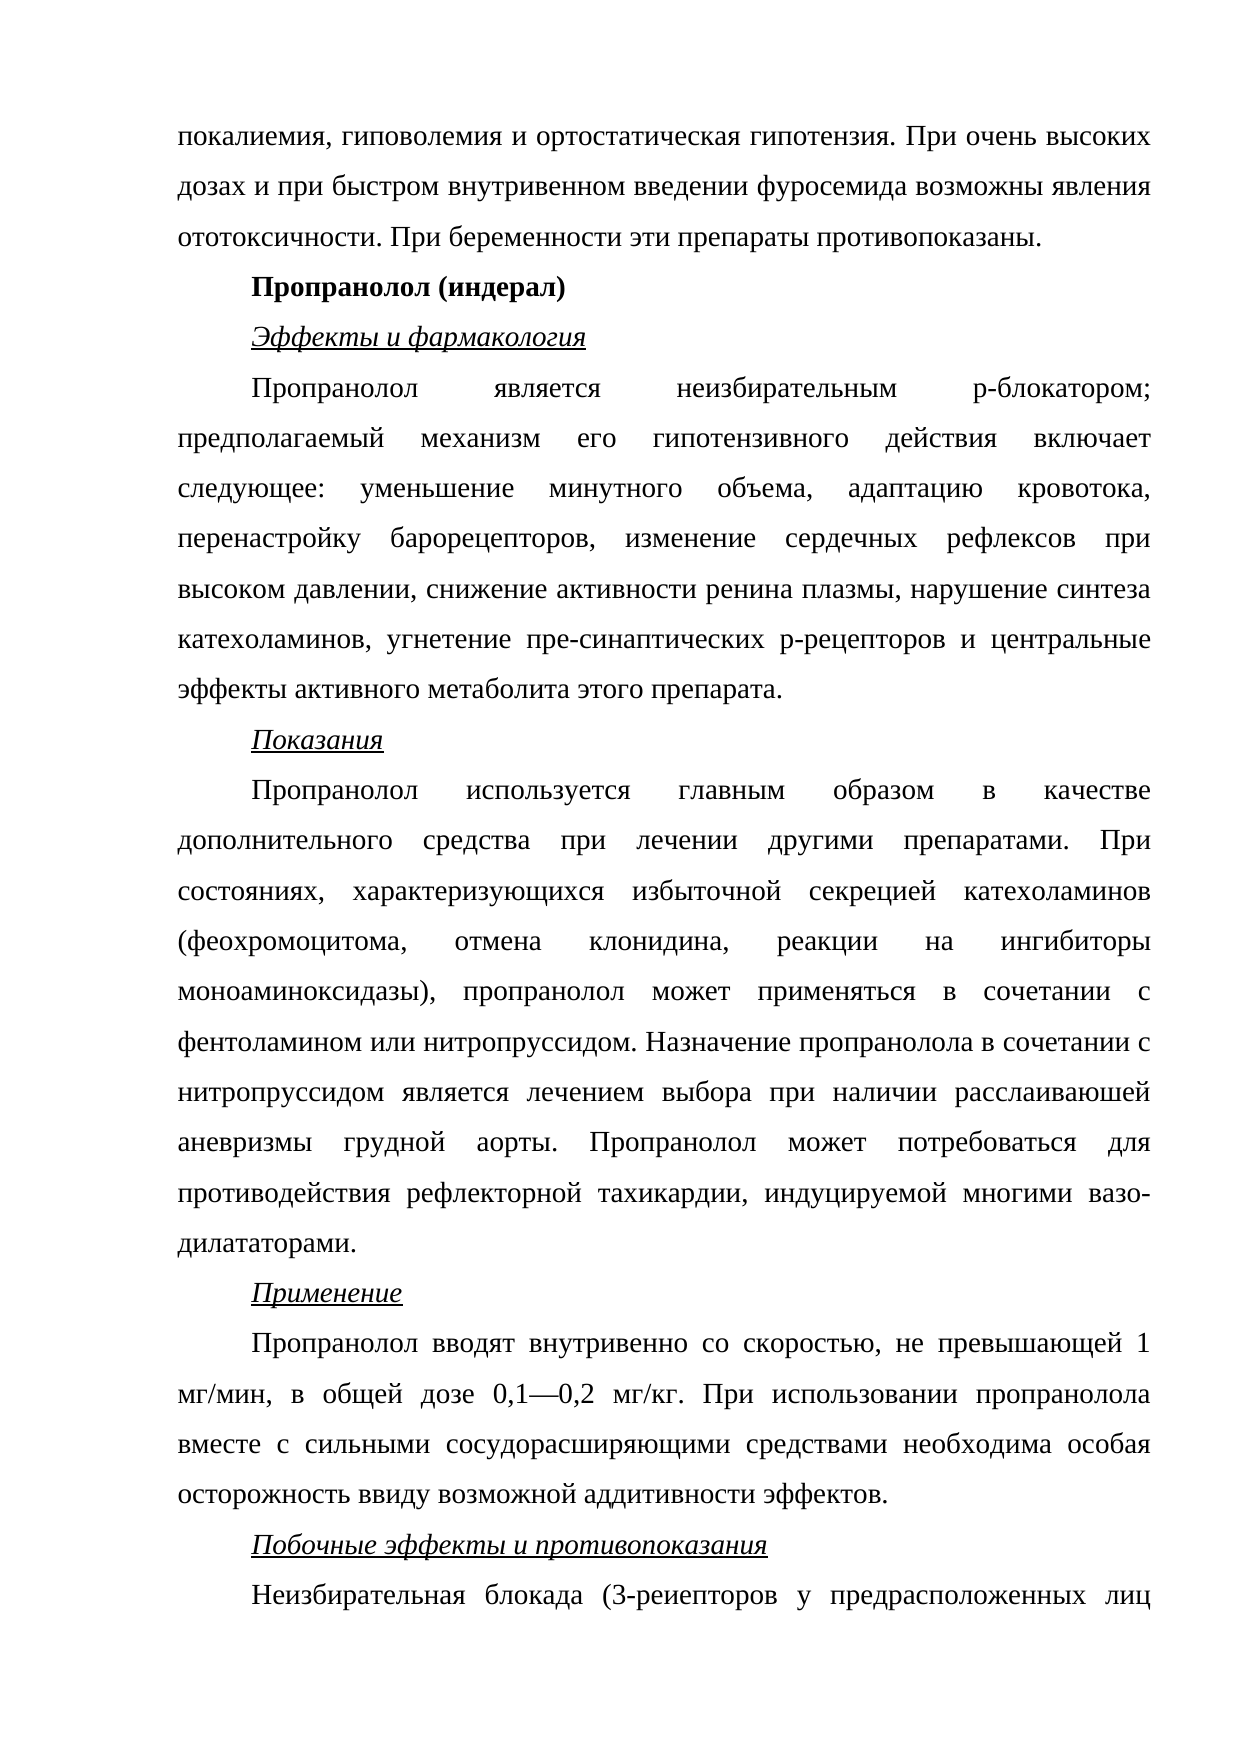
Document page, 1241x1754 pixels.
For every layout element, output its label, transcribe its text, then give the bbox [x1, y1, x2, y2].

text Пропранолол является неизбирательным р-блокатором; предполагаемый механизм его гипотензивного действия включает следующее: уменьшение минутного объема, адаптацию кровотока, перенастройку барорецепторов, изменение сердечных рефлексов при высоком давлении, снижение активности ренина плазмы, нарушение синтеза катехоламинов, угнетение пре-синаптических р-рецепторов и центральные эффекты активного метаболита этого препарата. [177, 370, 1152, 705]
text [177, 1577, 1152, 1611]
text Эффекты и фармакология [177, 319, 1152, 353]
text Показания [177, 722, 1152, 755]
text Применение [177, 1275, 1152, 1309]
text Пропранолол (индерал) [177, 269, 1152, 303]
text Пропранолол вводят внутривенно со скоростью, не превышающей 1 мг/мин, в общей дозе 0,1—0,2 мг/кг. При использовании пропранолола вместе с сильными сосудорасширяющими средствами необходима особая осторожность ввиду возможной аддитивности эффектов. [177, 1326, 1152, 1510]
text Пропранолол используется главным образом в качестве дополнительного средства при лечении другими препаратами. При состояниях, характеризующихся избыточной секрецией катехоламинов (феохромоцитома, отмена клонидина, реакции на ингибиторы моноаминоксидазы), пропранолол может применяться в сочетании с фентоламином или нитропруссидом. Назначение пропранолола в сочетании с нитропруссидом является лечением выбора при наличии расслаиваюшей аневризмы грудной аорты. Пропранолол может потребоваться для противодействия рефлекторной тахикардии, индуцируемой многими вазо-дилататорами. [177, 772, 1152, 1258]
text Побочные эффекты и противопоказания [177, 1527, 1152, 1560]
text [177, 118, 1152, 252]
